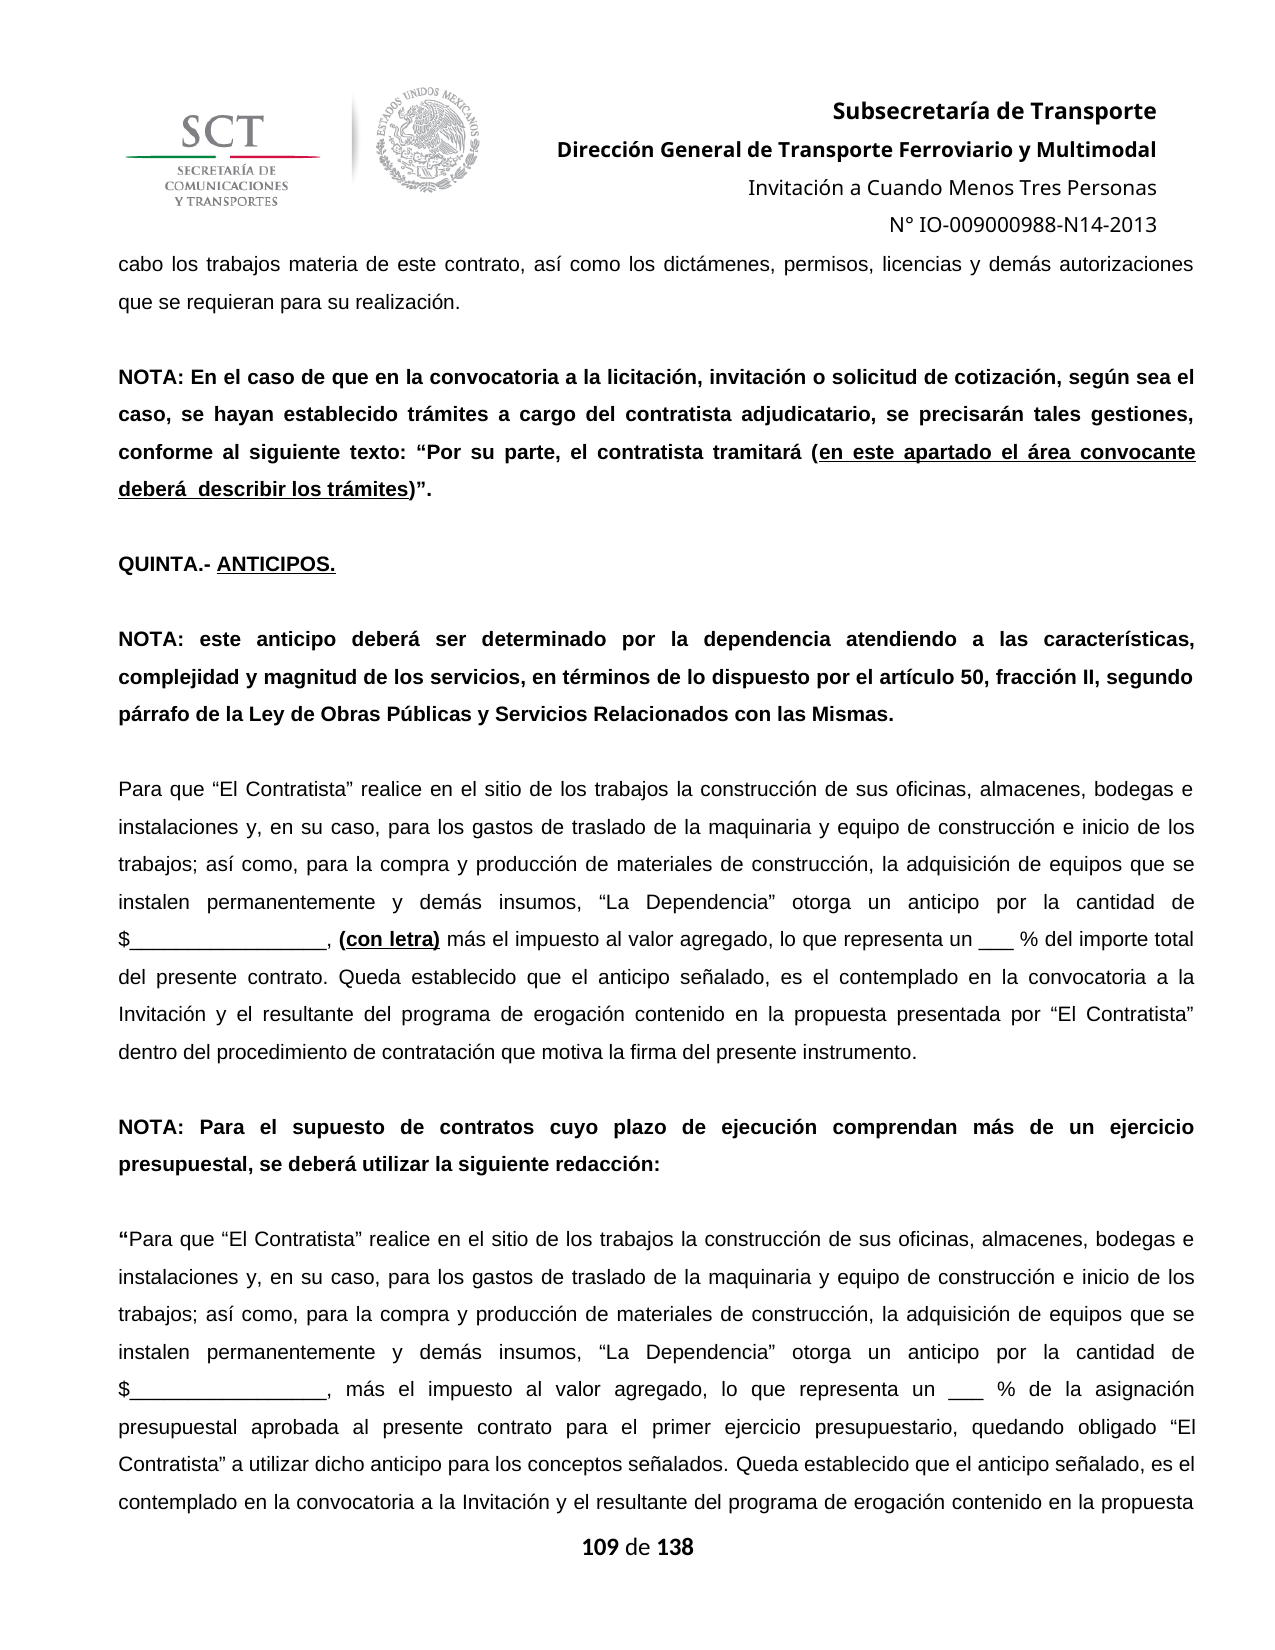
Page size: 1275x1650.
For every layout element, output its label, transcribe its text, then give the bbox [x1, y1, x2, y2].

text Para que “El Contratista” realice en el sitio de los trabajos la construcción de sus oficinas, almacenes, bodegas e instalaciones y, en su caso, para los gastos de traslado de la maquinaria y equipo de construcción e inicio de los trabajos; así como, para la compra y producción de materiales de construcción, la adquisición de equipos que se instalen permanentemente y demás insumos, “La Dependencia” otorga un anticipo por la cantidad de $_________________, (con letra) más el impuesto al valor agregado, lo que representa un ___ % del importe total del presente contrato. Queda establecido que el anticipo señalado, es el contemplado en la convocatoria a la Invitación y el resultante del programa de erogación contenido en la propuesta presentada por “El Contratista” dentro del procedimiento de contratación que motiva la firma del presente instrumento. [118, 764, 1196, 1064]
text NOTA: Para el supuesto de contratos cuyo plazo de ejecución comprendan más de un ejercicio presupuestal, se deberá utilizar la siguiente redacción: [118, 1101, 1196, 1176]
picture [123, 68, 484, 212]
text NOTA: este anticipo deberá ser determinado por la dependencia atendiendo a las características, complejidad y magnitud de los servicios, en términos de lo dispuesto por el artículo 50, fracción II, segundo párrafo de la Ley de Obras Públicas y Servicios Relacionados con las Mismas. [118, 614, 1196, 726]
text NOTA: En el caso de que en la convocatoria a la licitación, invitación o solicitud de cotización, según sea el caso, se hayan establecido trámites a cargo del contratista adjudicatario, se precisarán tales gestiones, conforme al siguiente texto: “Por su parte, el contratista tramitará (en este apartado el área convocante deberá describir los trámites)”. [118, 351, 1196, 501]
text QUINTA.- ANTICIPOS. [118, 539, 1196, 576]
